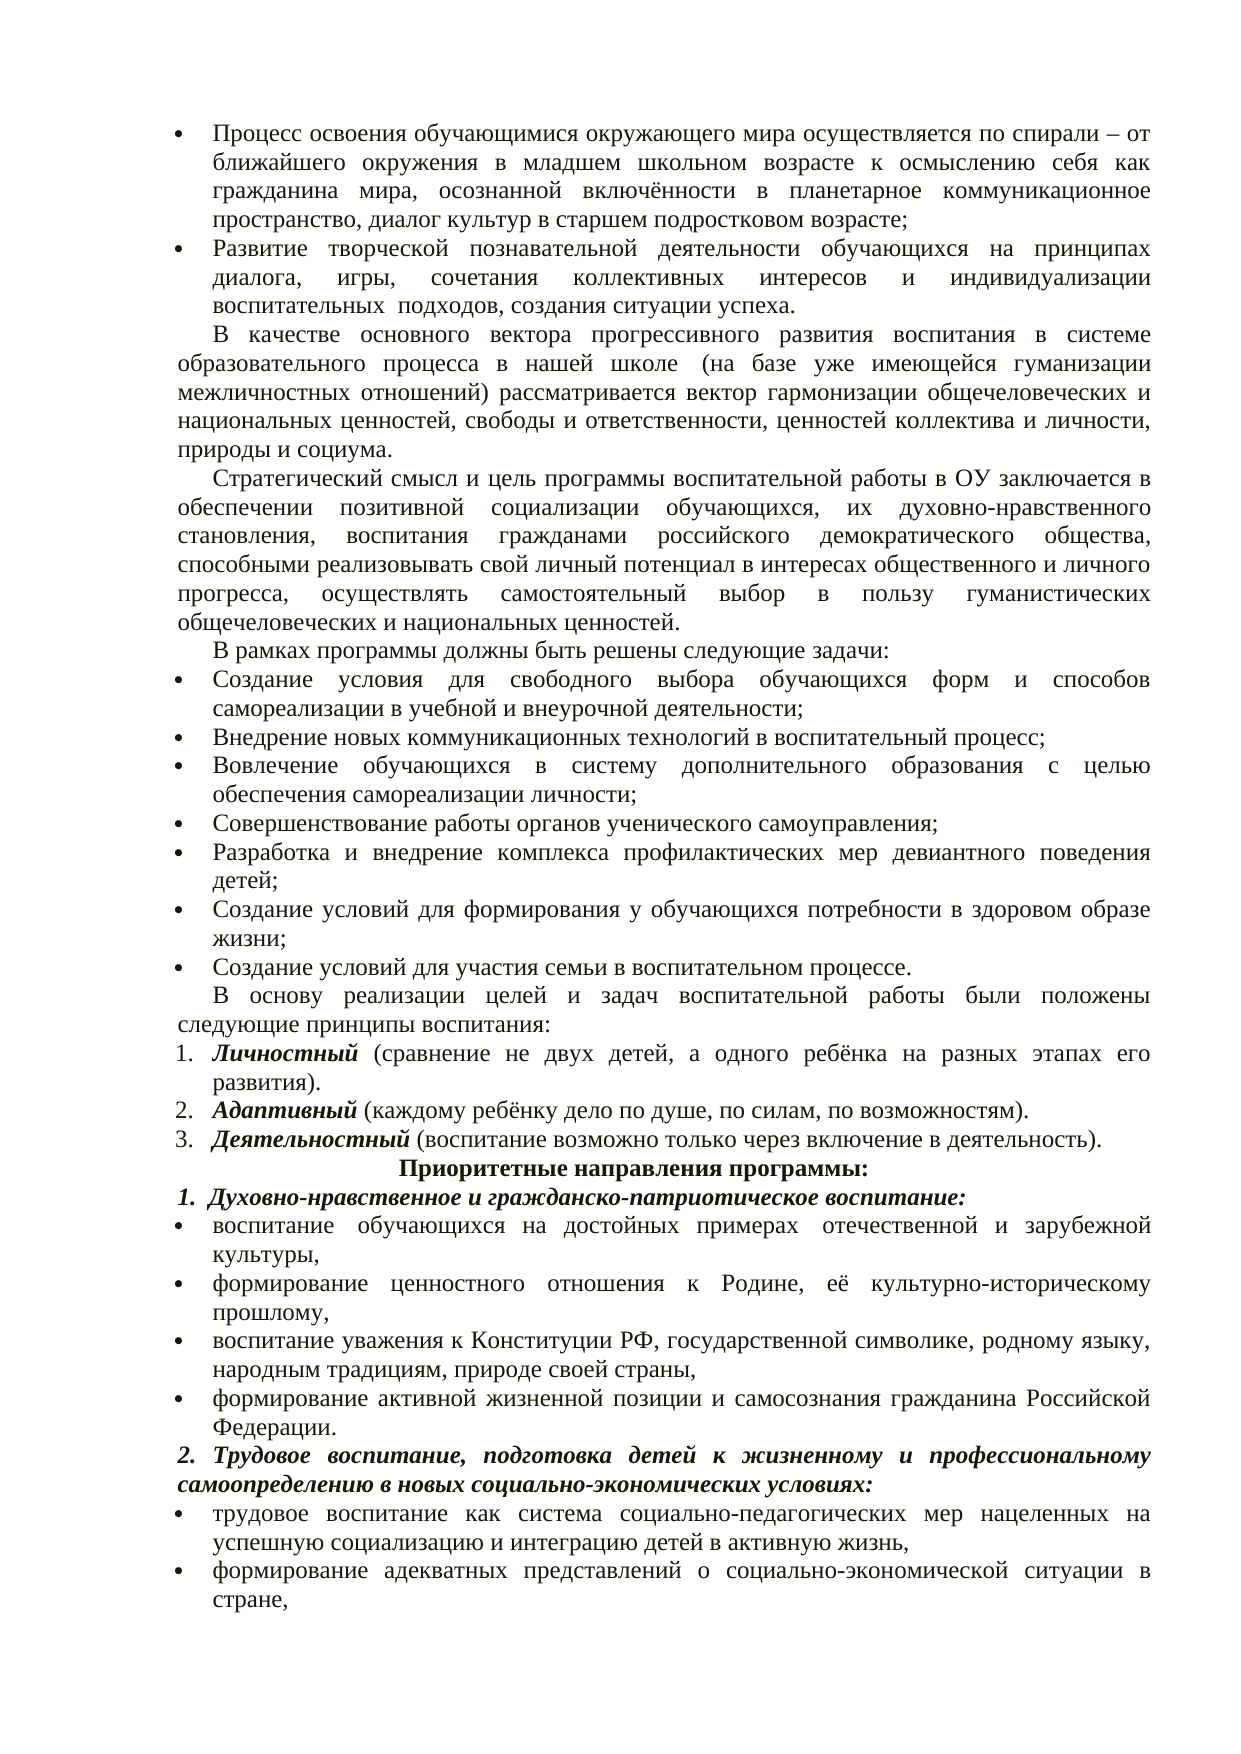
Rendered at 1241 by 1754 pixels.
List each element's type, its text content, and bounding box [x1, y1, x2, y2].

text В основу реализации целей и задач воспитательной работы были положены следующие принципы воспитания: [177, 981, 1152, 1038]
list Адаптивный (каждому ребёнку дело по душе, по силам, по возможностям). [175, 1096, 1152, 1124]
list Разработка и внедрение комплекса профилактических мер девиантного поведения детей; [175, 837, 1152, 894]
list Процесс освоения обучающимися окружающего мира осуществляется по спирали – от ближайшего окружения в младшем школьном возрасте к осмыслению себя как гражданина мира, осознанной включённости в планетарное коммуникационное пространство, диалог культур в старшем подростковом возрасте; [175, 118, 1152, 233]
list Создание условий для участия семьи в воспитательном процессе. [175, 952, 1152, 981]
text В качестве основного вектора прогрессивного развития воспитания в системе образовательного процесса в нашей школе (на базе уже имеющейся гуманизации межличностных отношений) рассматривается вектор гармонизации общечеловеческих и национальных ценностей, свободы и ответственности, ценностей коллектива и личности, природы и социума. [177, 319, 1152, 463]
text 1. Духовно-нравственное и гражданско-патриотическое воспитание: [177, 1182, 1152, 1211]
list Личностный (сравнение не двух детей, а одного ребёнка на разных этапах его развития). [175, 1038, 1152, 1096]
text 2. Трудовое воспитание, подготовка детей к жизненному и профессиональному самоопределению в новых социально-экономических условиях: [177, 1441, 1152, 1498]
text Приоритетные направления программы: [325, 1153, 1152, 1182]
list воспитание обучающихся на достойных примерах отечественной и зарубежной культуры, [175, 1211, 1152, 1268]
list формирование ценностного отношения к Родине, её культурно-историческому прошлому, [175, 1268, 1152, 1326]
text В рамках программы должны быть решены следующие задачи: [177, 636, 1152, 664]
list Вовлечение обучающихся в систему дополнительного образования с целью обеспечения самореализации личности; [175, 751, 1152, 808]
list Деятельностный (воспитание возможно только через включение в деятельность). [175, 1124, 1152, 1153]
list трудовое воспитание как система социально-педагогических мер нацеленных на успешную социализацию и интеграцию детей в активную жизнь, [175, 1498, 1152, 1556]
list Развитие творческой познавательной деятельности обучающихся на принципах диалога, игры, сочетания коллективных интересов и индивидуализации воспитательных подходов, создания ситуации успеха. [175, 233, 1152, 319]
text Стратегический смысл и цель программы воспитательной работы в ОУ заключается в обеспечении позитивной социализации обучающихся, их духовно-нравственного становления, воспитания гражданами российского демократического общества, способными реализовывать свой личный потенциал в интересах общественного и личного прогресса, осуществлять самостоятельный выбор в пользу гуманистических общечеловеческих и национальных ценностей. [177, 463, 1152, 636]
list воспитание уважения к Конституции РФ, государственной символике, родному языку, народным традициям, природе своей страны, [175, 1326, 1152, 1383]
list Создание условий для формирования у обучающихся потребности в здоровом образе жизни; [175, 894, 1152, 952]
list формирование активной жизненной позиции и самосознания гражданина Российской Федерации. [175, 1383, 1152, 1441]
list Создание условия для свободного выбора обучающихся форм и способов самореализации в учебной и внеурочной деятельности; [175, 664, 1152, 722]
list Внедрение новых коммуникационных технологий в воспитательный процесс; [175, 722, 1152, 751]
list Совершенствование работы органов ученического самоуправления; [175, 808, 1152, 837]
list формирование адекватных представлений о социально-экономической ситуации в стране, [175, 1556, 1152, 1613]
